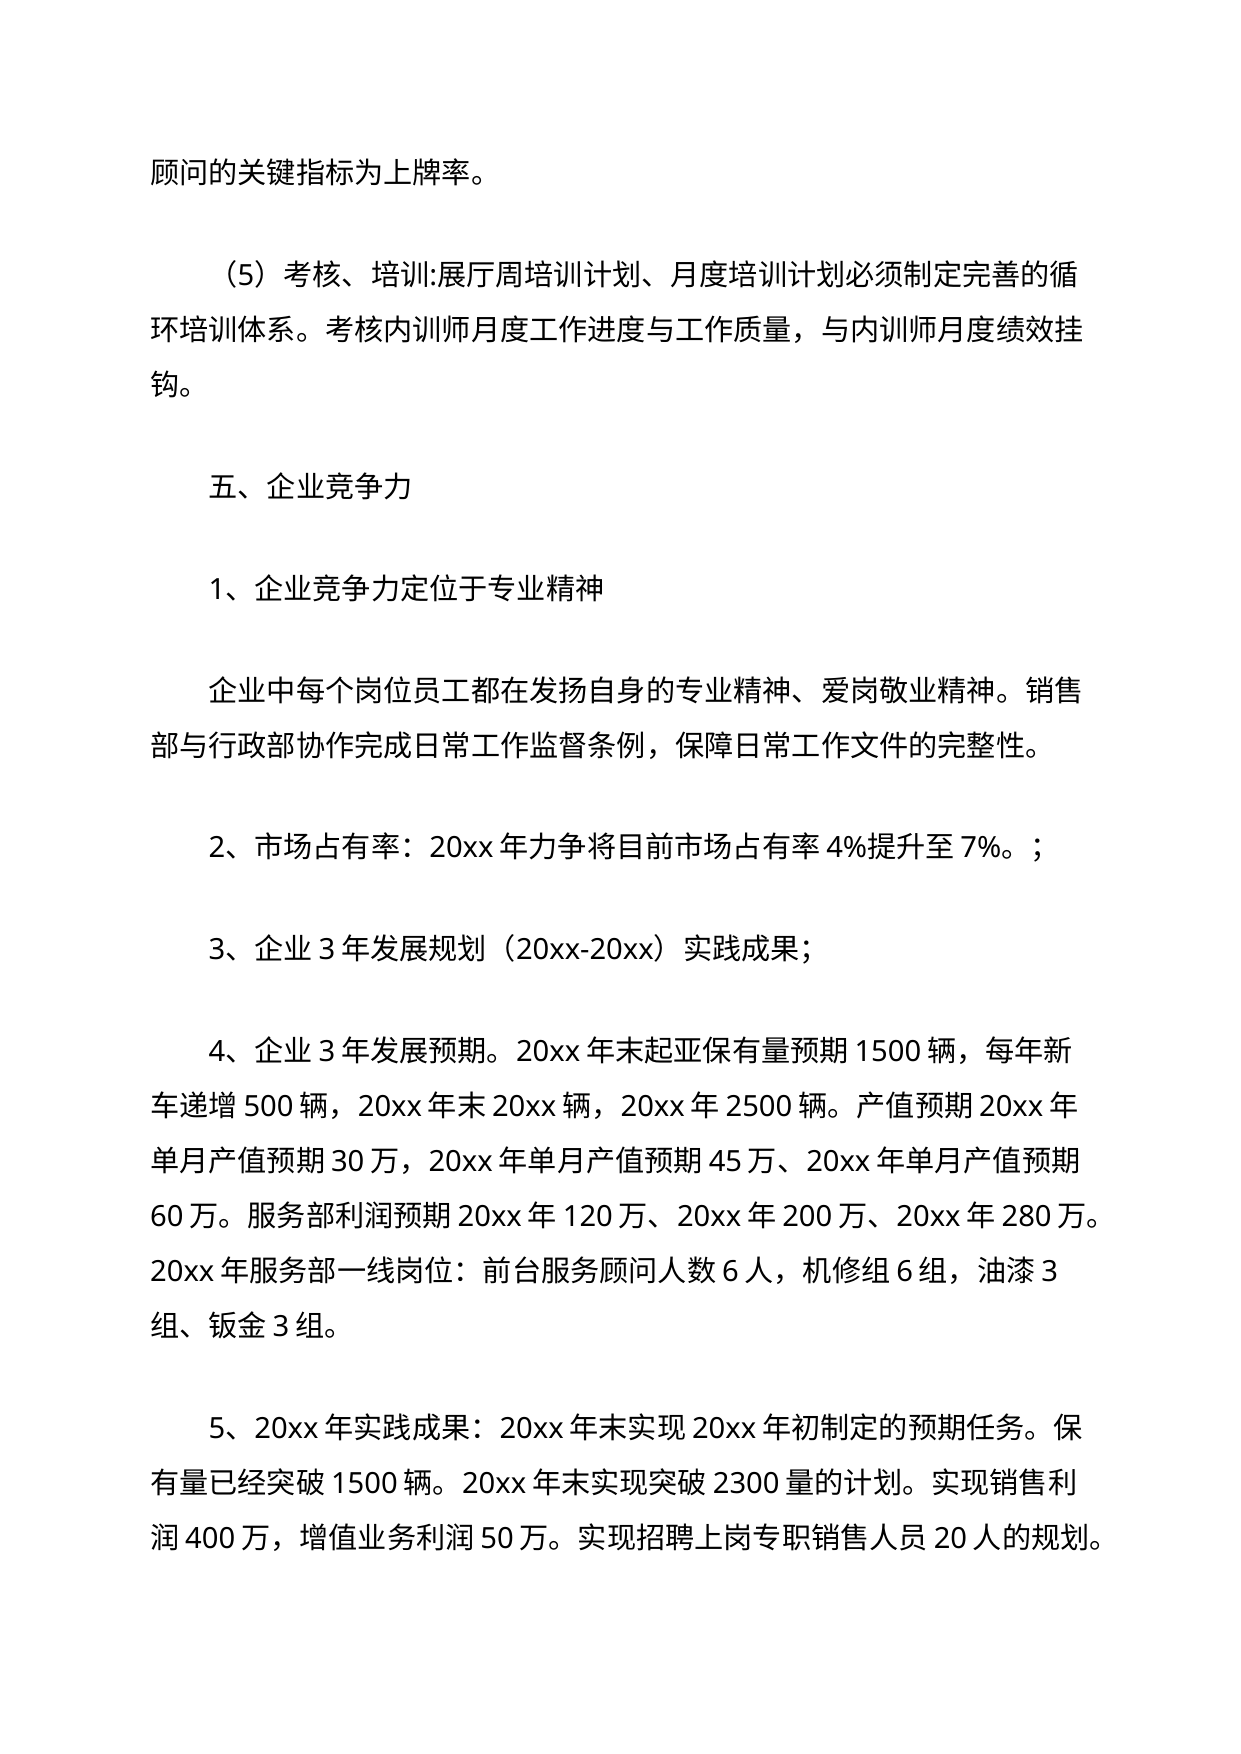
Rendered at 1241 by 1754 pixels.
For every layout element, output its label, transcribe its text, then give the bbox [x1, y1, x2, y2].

text 5、20xx年实践成果：20xx年末实现20xx年初制定的预期任务。保有量已经突破1500辆。20xx年末实现突破2300量的计划。实现销售利润400万，增值业务利润50万。实现招聘上岗专职销售人员20人的规划。 [150, 1405, 1090, 1557]
text （5）考核、培训:展厅周培训计划、月度培训计划必须制定完善的循环培训体系。考核内训师月度工作进度与工作质量，与内训师月度绩效挂钩。 [150, 252, 1090, 404]
text 五、企业竞争力 [150, 463, 1090, 506]
text 企业中每个岗位员工都在发扬自身的专业精神、爱岗敬业精神。销售部与行政部协作完成日常工作监督条例，保障日常工作文件的完整性。 [150, 667, 1090, 764]
text 3、企业3年发展规划（20xx-20xx）实践成果； [150, 926, 1090, 968]
text 4、企业3年发展预期。20xx年末起亚保有量预期1500辆，每年新车递增500辆，20xx年末20xx辆，20xx年2500辆。产值预期20xx年单月产值预期30万，20xx年单月产值预期45万、20xx年单月产值预期60万。服务部利润预期20xx年120万、20xx年200万、20xx年280万。20xx年服务部一线岗位：前台服务顾问人数6人，机修组6组，油漆3组、钣金3组。 [150, 1028, 1090, 1345]
text 1、企业竞争力定位于专业精神 [150, 565, 1090, 608]
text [150, 150, 1090, 192]
text 2、市场占有率：20xx年力争将目前市场占有率4%提升至7%。； [150, 824, 1090, 866]
